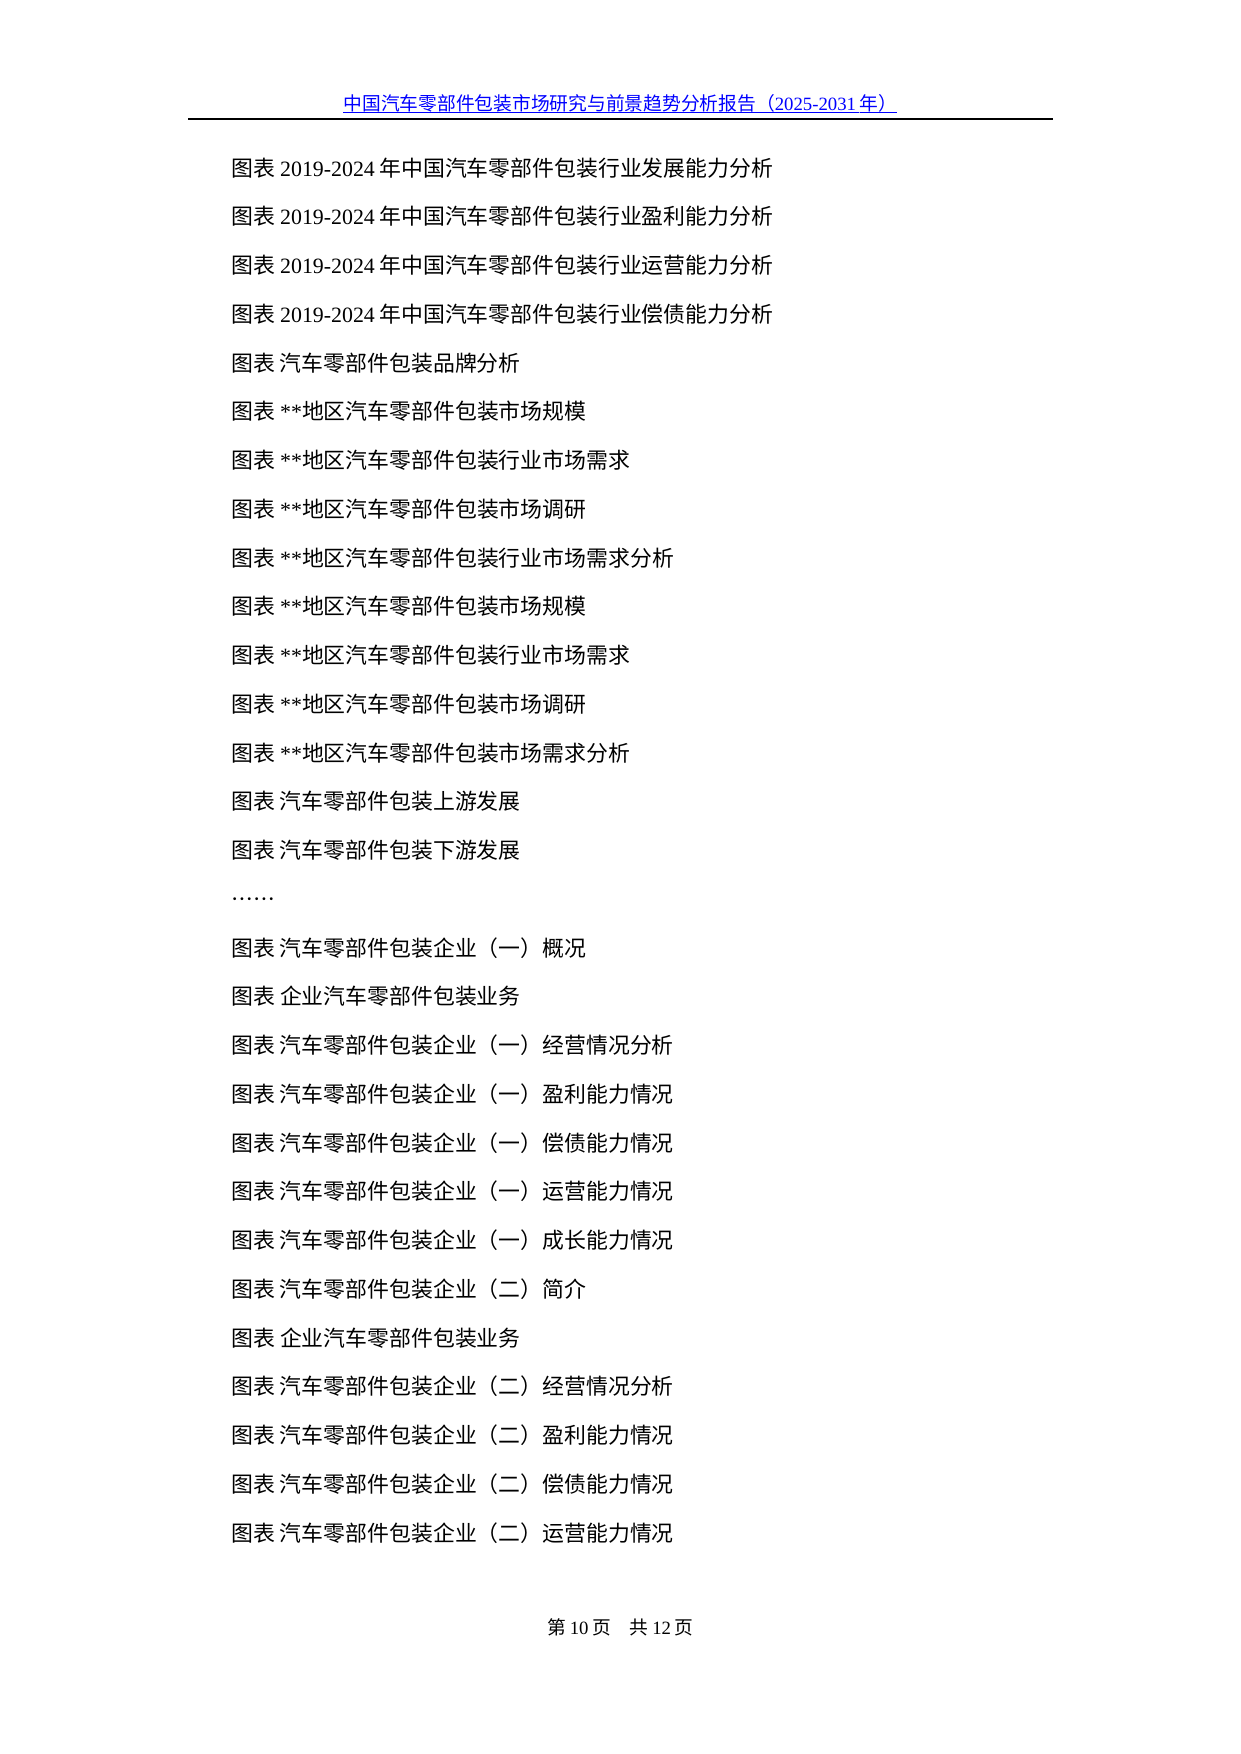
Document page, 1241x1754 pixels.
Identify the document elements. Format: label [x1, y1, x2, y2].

text [187, 150, 1053, 1548]
